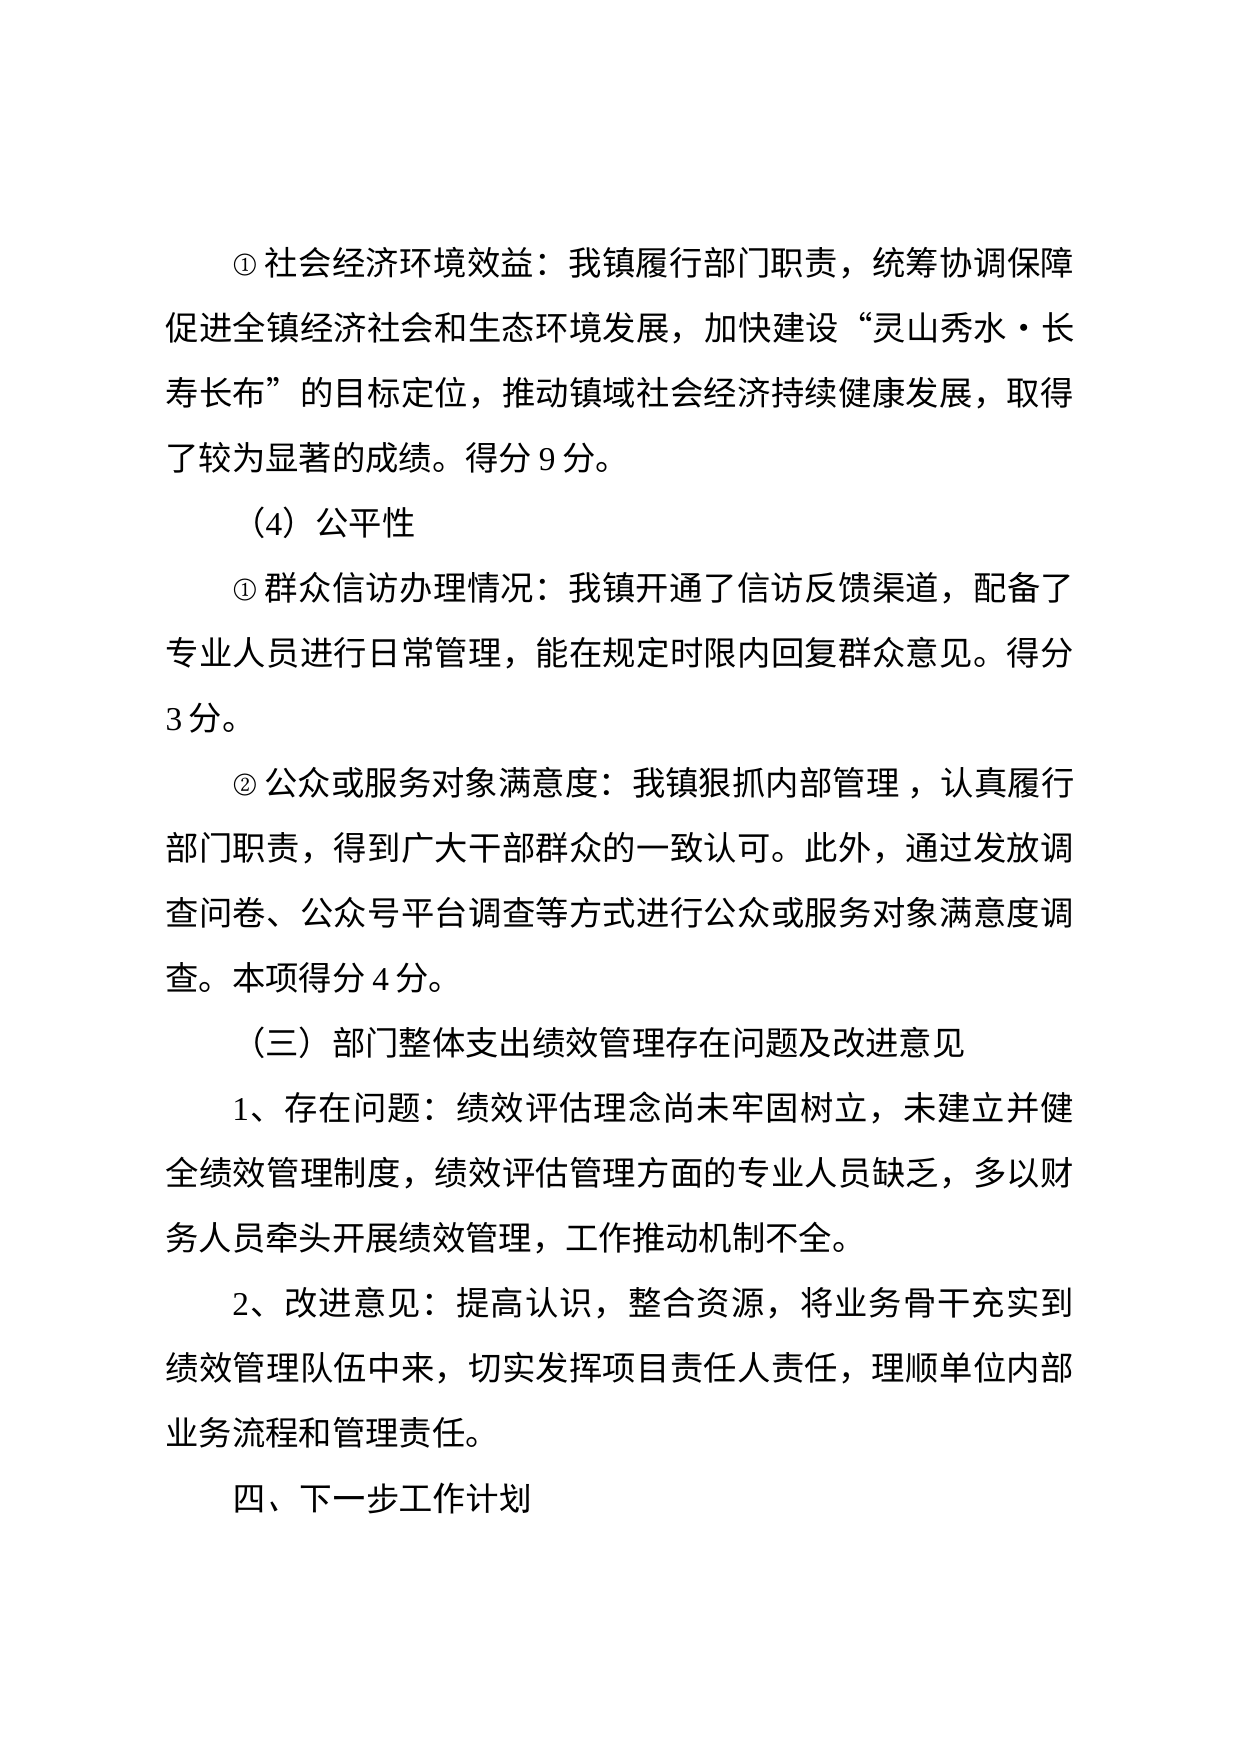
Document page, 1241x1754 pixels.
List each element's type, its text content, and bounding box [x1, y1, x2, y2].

text ①群众信访办理情况：我镇开通了信访反馈渠道，配备了专业人员进行日常管理，能在规定时限内回复群众意见。得分3分。 [165, 553, 1075, 748]
text （4）公平性 [165, 488, 1075, 553]
text ①社会经济环境效益：我镇履行部门职责，统筹协调保障促进全镇经济社会和生态环境发展，加快建设“灵山秀水•长寿长布”的目标定位，推动镇域社会经济持续健康发展，取得了较为显著的成绩。得分9分。 [165, 228, 1075, 488]
text 2、改进意见：提高认识，整合资源，将业务骨干充实到绩效管理队伍中来，切实发挥项目责任人责任，理顺单位内部业务流程和管理责任。 [165, 1268, 1075, 1463]
text （三）部门整体支出绩效管理存在问题及改进意见 [165, 1008, 1075, 1073]
text 四、下一步工作计划 [165, 1463, 1075, 1528]
text ②公众或服务对象满意度：我镇狠抓内部管理 ，认真履行部门职责，得到广大干部群众的一致认可。此外，通过发放调查问卷、公众号平台调查等方式进行公众或服务对象满意度调查。本项得分4分。 [165, 748, 1075, 1008]
text 1、存在问题：绩效评估理念尚未牢固树立，未建立并健全绩效管理制度，绩效评估管理方面的专业人员缺乏，多以财务人员牵头开展绩效管理，工作推动机制不全。 [165, 1073, 1075, 1268]
